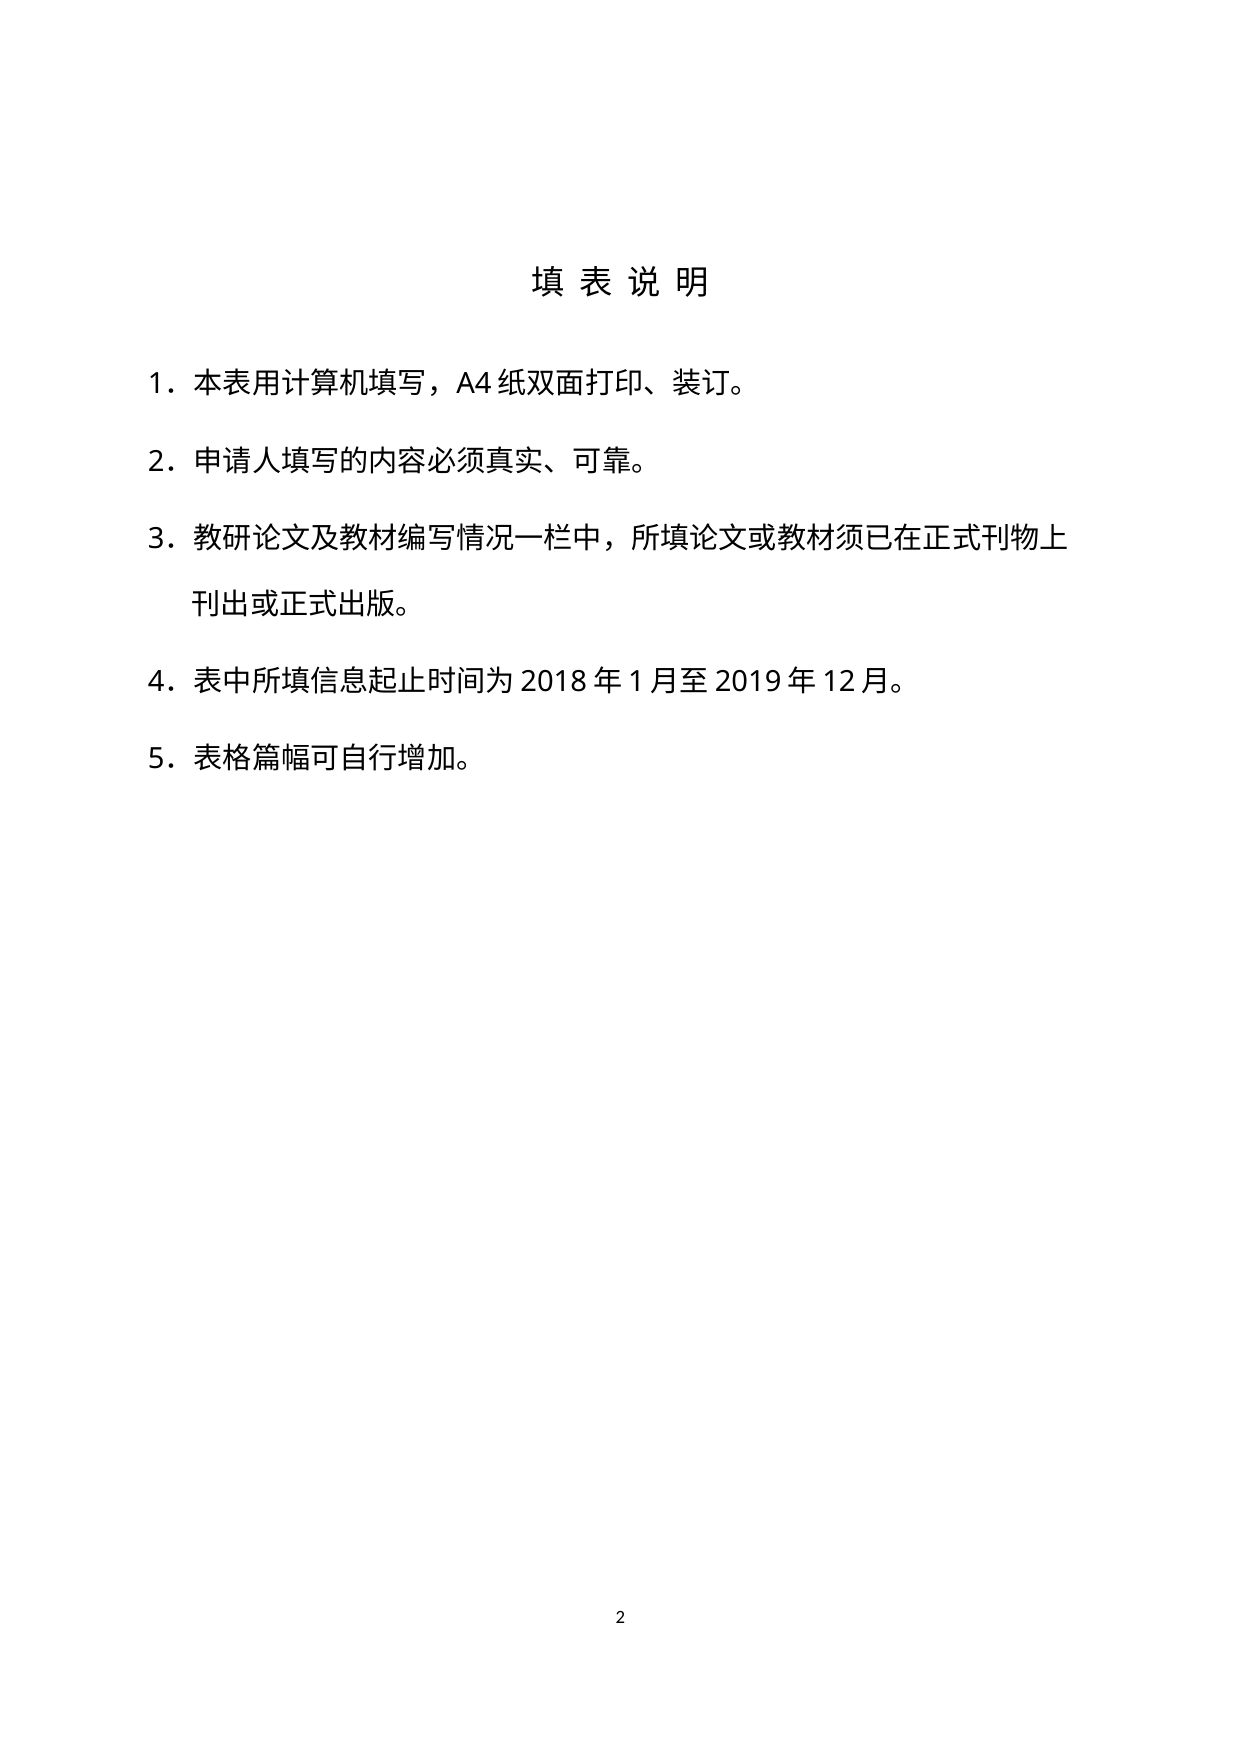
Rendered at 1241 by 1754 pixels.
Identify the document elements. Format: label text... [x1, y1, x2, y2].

text 4．表中所填信息起止时间为2018年1月至2019年12月。 [148, 646, 1092, 711]
text 5．表格篇幅可自行增加。 [148, 724, 1092, 789]
text 3．教研论文及教材编写情况一栏中，所填论文或教材须已在正式刊物上刊出或正式出版。 [148, 504, 1092, 634]
text 填 表 说 明 [148, 247, 1092, 312]
text 1．本表用计算机填写，A4纸双面打印、装订。 [148, 349, 1092, 414]
text 2．申请人填写的内容必须真实、可靠。 [148, 426, 1092, 491]
